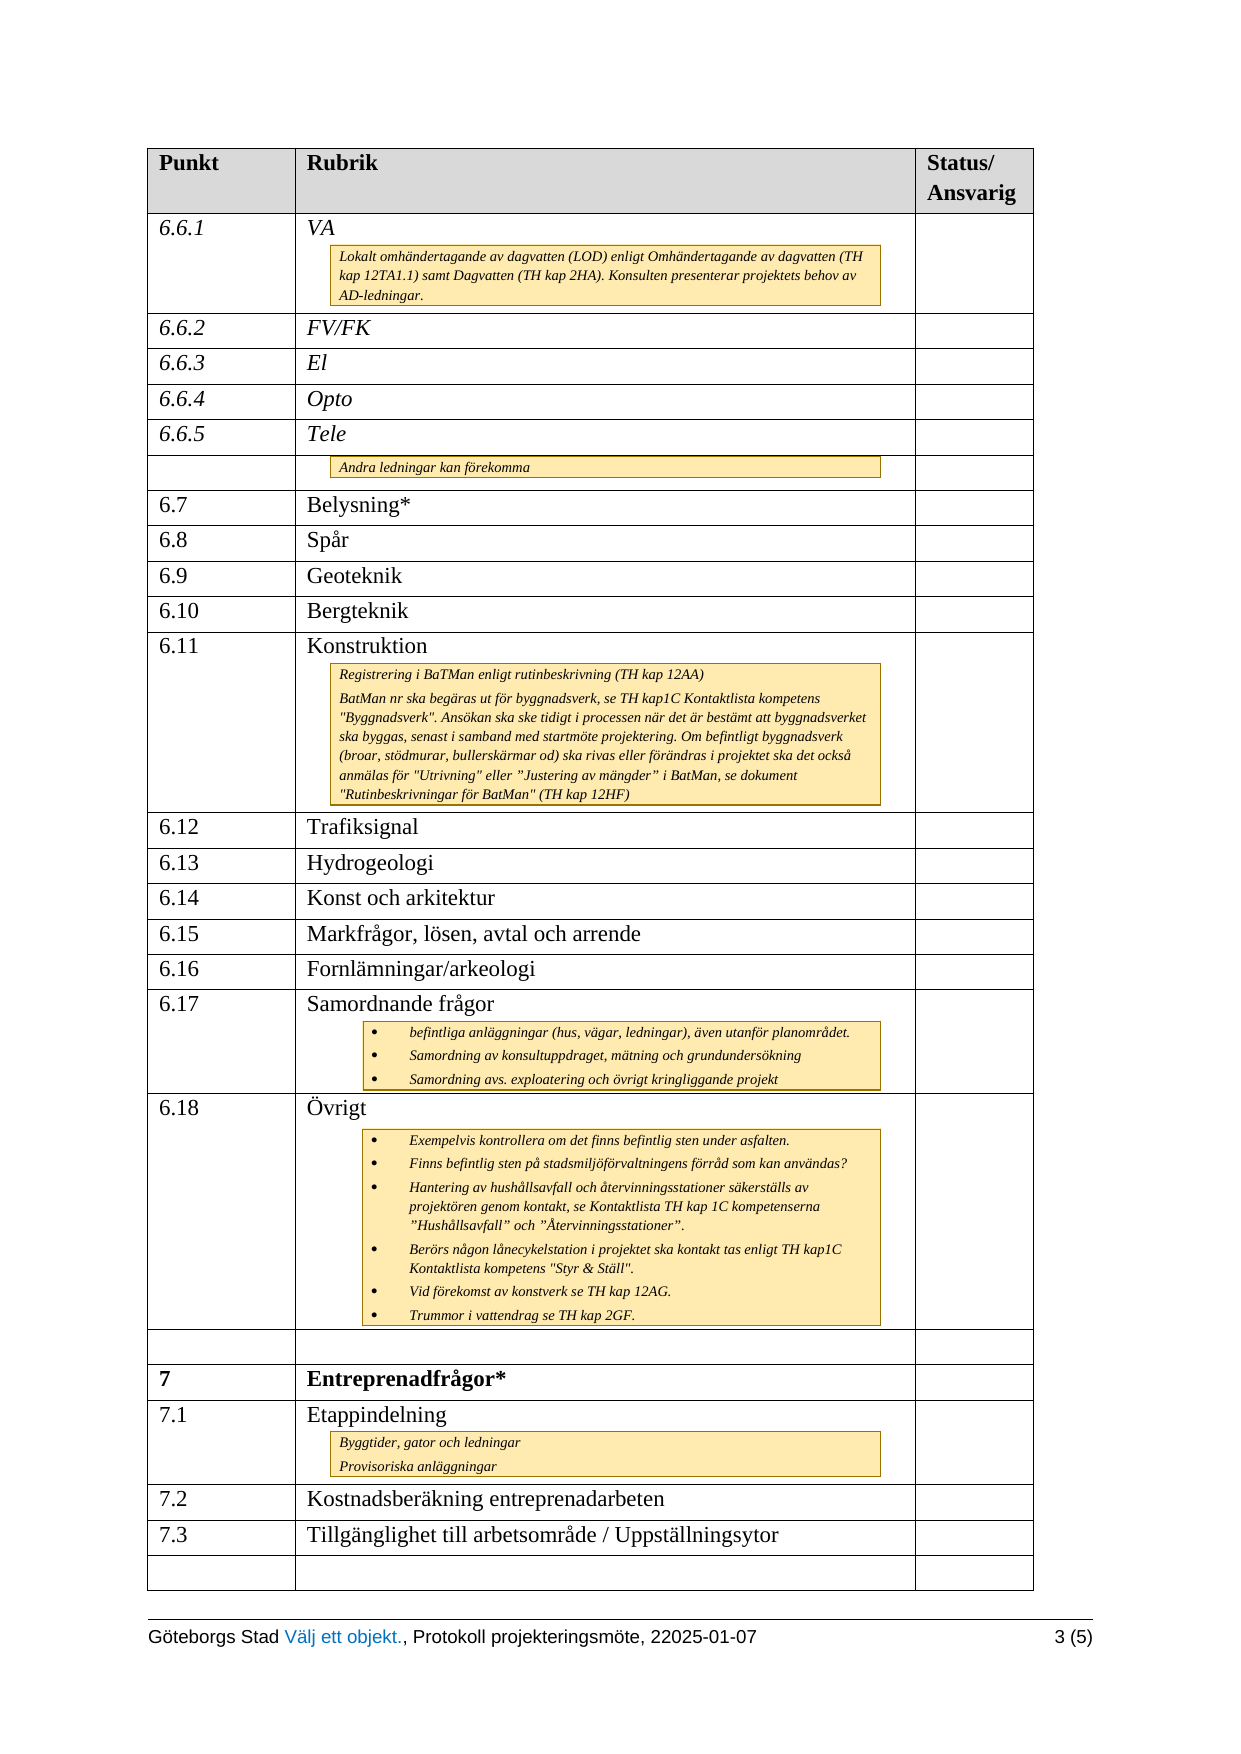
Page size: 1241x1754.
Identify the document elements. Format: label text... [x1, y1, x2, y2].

table_cell [916, 420, 1033, 454]
table_cell [916, 597, 1033, 632]
table_cell [916, 990, 1033, 1093]
table_cell Fornlämningar/arkeologi [296, 955, 915, 989]
table_cell [916, 1556, 1033, 1590]
table_cell [916, 1330, 1033, 1364]
table_cell 7.1 [148, 1401, 295, 1484]
table_cell Samordnande frågor befintliga anläggningar (hus, vägar, ledningar), även utanför planområdet. Samordning av konsultuppdraget, mätning och grundundersökning Samordning avs. exploatering och övrigt kringliggande projekt [296, 990, 915, 1093]
table_cell Tele [296, 420, 915, 454]
table_cell Kostnadsberäkning entreprenadarbeten [296, 1485, 915, 1519]
table_cell 6.17 [148, 990, 295, 1093]
table_cell [148, 1330, 295, 1364]
table_cell Opto [296, 385, 915, 419]
table_cell [916, 1521, 1033, 1555]
table_cell [916, 562, 1033, 596]
table_cell 6.12 [148, 813, 295, 848]
table_cell 6.14 [148, 884, 295, 918]
table_cell [296, 1556, 915, 1590]
table_cell [916, 349, 1033, 384]
table_cell Konstruktion Registrering i BaTMan enligt rutinbeskrivning (TH kap 12AA) BatMan nr ska begäras ut för byggnadsverk, se TH kap1C Kontaktlista kompetens "Byggnadsverk". Ansökan ska ske tidigt i processen när det är bestämt att byggnadsverket ska byggas, senast i samband med startmöte projektering. Om befintligt byggnadsverk (broar, stödmurar, bullerskärmar od) ska rivas eller förändras i projektet ska det också anmälas för "Utrivning" eller ”Justering av mängder” i BatMan, se dokument "Rutinbeskrivningar för BatMan" (TH kap 12HF) [296, 633, 915, 812]
table_header Rubrik [296, 149, 915, 213]
table_cell Geoteknik [296, 562, 915, 596]
table_cell Etappindelning Byggtider, gator och ledningar Provisoriska anläggningar [296, 1401, 915, 1484]
table_cell 6.9 [148, 562, 295, 596]
table_cell Trafiksignal [296, 813, 915, 848]
table_cell [916, 385, 1033, 419]
table_cell Hydrogeologi [296, 849, 915, 883]
table_cell Belysning* [296, 491, 915, 525]
table_cell Tillgänglighet till arbetsområde / Uppställningsytor [296, 1521, 915, 1555]
table_cell [916, 491, 1033, 525]
table_cell 6.11 [148, 633, 295, 812]
table_cell 6.6.1 [148, 214, 295, 313]
table_cell Konst och arkitektur [296, 884, 915, 918]
table_cell Bergteknik [296, 597, 915, 632]
table_cell 6.16 [148, 955, 295, 989]
table_cell Markfrågor, lösen, avtal och arrende [296, 920, 915, 954]
table_cell 6.8 [148, 526, 295, 561]
table_cell [916, 1094, 1033, 1329]
table_cell [916, 1365, 1033, 1400]
table_cell Entreprenadfrågor* [296, 1365, 915, 1400]
table_cell Övrigt Exempelvis kontrollera om det finns befintlig sten under asfalten. Finns befintlig sten på stadsmiljöförvaltningens förråd som kan användas? Hantering av hushållsavfall och återvinningsstationer säkerställs av projektören genom kontakt, se Kontaktlista TH kap 1C kompetenserna ”Hushållsavfall” och ”Återvinningsstationer”. Berörs någon lånecykelstation i projektet ska kontakt tas enligt TH kap1C Kontaktlista kompetens "Styr & Ställ". Vid förekomst av konstverk se TH kap 12AG. Trummor i vattendrag se TH kap 2GF. [296, 1094, 915, 1329]
table_cell 6.6.4 [148, 385, 295, 419]
table_cell 6.15 [148, 920, 295, 954]
table_cell VA Lokalt omhändertagande av dagvatten (LOD) enligt Omhändertagande av dagvatten (TH kap 12TA1.1) samt Dagvatten (TH kap 2HA). Konsulten presenterar projektets behov av AD-ledningar. [296, 214, 915, 313]
table_cell El [296, 349, 915, 384]
table_cell [296, 1330, 915, 1364]
table_cell Andra ledningar kan förekomma [296, 456, 915, 490]
table_cell [916, 920, 1033, 954]
table_cell [916, 314, 1033, 348]
table_cell 6.6.5 [148, 420, 295, 454]
table_cell [916, 526, 1033, 561]
table_cell 6.10 [148, 597, 295, 632]
table_cell [916, 633, 1033, 812]
table_cell [916, 955, 1033, 989]
table_cell [916, 214, 1033, 313]
table_cell 7.2 [148, 1485, 295, 1519]
table_cell [916, 1485, 1033, 1519]
table_header Status/ Ansvarig [916, 149, 1033, 213]
table_cell Spår [296, 526, 915, 561]
table_cell 6.6.2 [148, 314, 295, 348]
table_header Punkt [148, 149, 295, 213]
table_cell 6.6.3 [148, 349, 295, 384]
table_cell FV/FK [296, 314, 915, 348]
table_cell [916, 813, 1033, 848]
table_cell [148, 456, 295, 490]
table_cell [916, 1401, 1033, 1484]
table_cell 6.13 [148, 849, 295, 883]
table_cell 6.18 [148, 1094, 295, 1329]
table_cell [916, 849, 1033, 883]
table_cell 7.3 [148, 1521, 295, 1555]
table_cell 7 [148, 1365, 295, 1400]
table_cell [916, 456, 1033, 490]
table_cell 6.7 [148, 491, 295, 525]
table_cell [916, 884, 1033, 918]
table_cell [148, 1556, 295, 1590]
